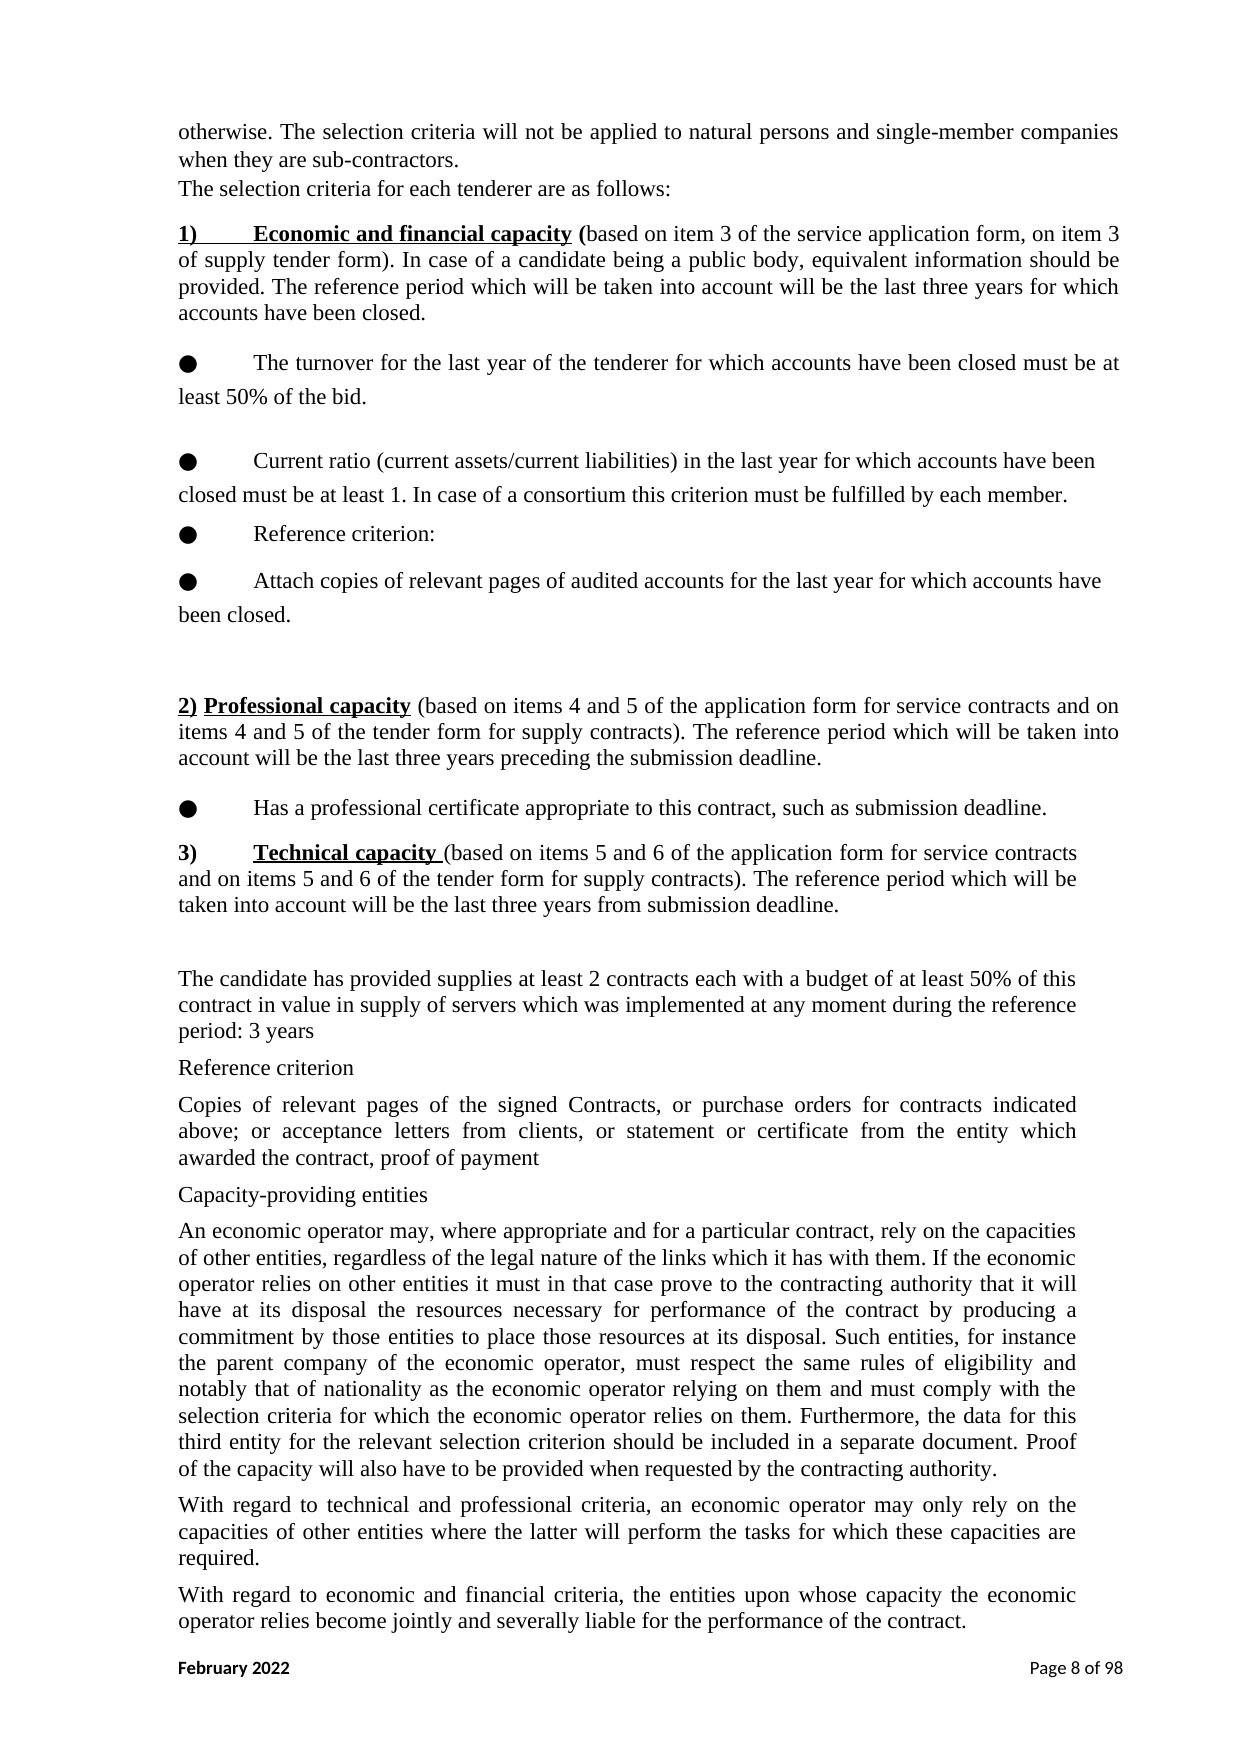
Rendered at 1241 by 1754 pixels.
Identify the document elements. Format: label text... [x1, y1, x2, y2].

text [178, 118, 1121, 173]
list Economic and financial capacity (based on item 3 of the service application form, on item 3 of supply tender form). In case of a candidate being a public body, equivalent information should be provided. The reference period which will be taken into account will be the last three years for which accounts have been closed. [178, 220, 1121, 326]
list Reference criterion: [178, 508, 1116, 554]
text 2) Professional capacity (based on items 4 and 5 of the application form for service contracts and on items 4 and 5 of the tender form for supply contracts). The reference period which will be taken into account will be the last three years preceding the submission deadline. [178, 692, 1121, 771]
text With regard to technical and professional criteria, an economic operator may only rely on the capacities of other entities where the latter will perform the tasks for which these capacities are required. [178, 1491, 1078, 1570]
list The turnover for the last year of the tenderer for which accounts have been closed must be at least 50% of the bid. [178, 336, 1121, 409]
text The candidate has provided supplies at least 2 contracts each with a budget of at least 50% of this contract in value in supply of servers which was implemented at any moment during the reference period: 3 years [178, 965, 1078, 1044]
text 3) Technical capacity (based on items 5 and 6 of the application form for service contracts and on items 5 and 6 of the tender form for supply contracts). The reference period which will be taken into account will be the last three years from submission deadline. [178, 839, 1078, 918]
text An economic operator may, where appropriate and for a particular contract, rely on the capacities of other entities, regardless of the legal nature of the links which it has with them. If the economic operator relies on other entities it must in that case prove to the contracting authority that it will have at its disposal the resources necessary for performance of the contract by producing a commitment by those entities to place those resources at its disposal. Such entities, for instance the parent company of the economic operator, must respect the same rules of eligibility and notably that of nationality as the economic operator relying on them and must comply with the selection criteria for which the economic operator relies on them. Furthermore, the data for this third entity for the relevant selection criterion should be included in a separate document. Proof of the capacity will also have to be provided when requested by the contracting authority. [178, 1217, 1078, 1481]
text The selection criteria for each tenderer are as follows: [178, 175, 1116, 201]
text Capacity-providing entities [178, 1181, 1078, 1207]
text Reference criterion [178, 1054, 1078, 1081]
list Attach copies of relevant pages of audited accounts for the last year for which accounts have been closed. [178, 554, 1116, 628]
text With regard to economic and financial criteria, the entities upon whose capacity the economic operator relies become jointly and severally liable for the performance of the contract. [178, 1581, 1078, 1633]
list Current ratio (current assets/current liabilities) in the last year for which accounts have been closed must be at least 1. In case of a consortium this criterion must be fulfilled by each member. [178, 434, 1116, 508]
list Has a professional certificate appropriate to this contract, such as submission deadline. [178, 781, 1078, 828]
text Copies of relevant pages of the signed Contracts, or purchase orders for contracts indicated above; or acceptance letters from clients, or statement or certificate from the entity which awarded the contract, proof of payment [178, 1091, 1078, 1170]
